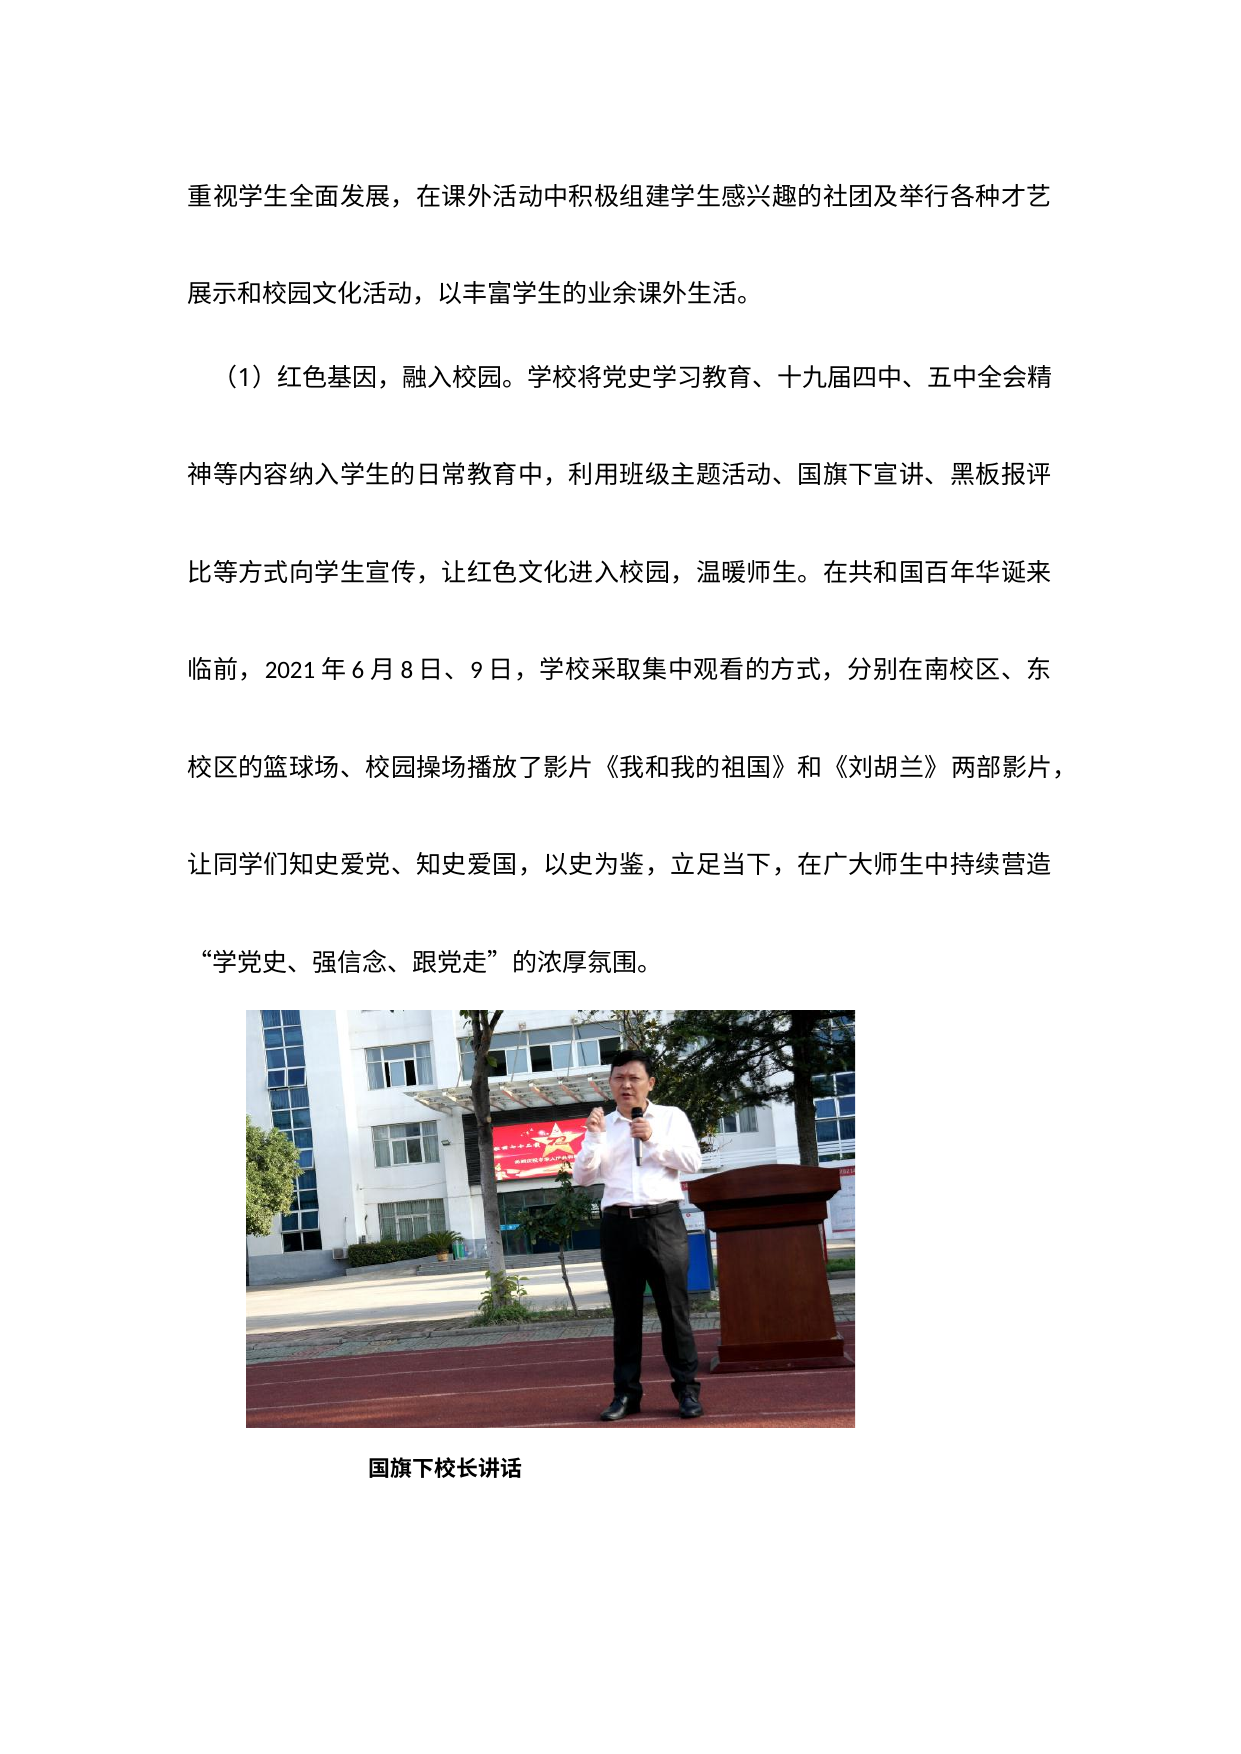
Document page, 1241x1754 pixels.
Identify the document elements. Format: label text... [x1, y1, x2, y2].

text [187, 162, 1053, 324]
picture [246, 1010, 856, 1428]
list 国旗下校长讲话 [187, 1450, 1053, 1483]
list 红色基因，融入校园。学校将党史学习教育、十九届四中、五中全会精神等内容纳入学生的日常教育中，利用班级主题活动、国旗下宣讲、黑板报评比等方式向学生宣传，让红色文化进入校园，温暖师生。在共和国百年华诞来临前，2021年6月8日、9日，学校采取集中观看的方式，分别在南校区、东校区的篮球场、校园操场播放了影片《我和我的祖国》和《刘胡兰》两部影片，让同学们知史爱党、知史爱国，以史为鉴，立足当下，在广大师生中持续营造“学党史、强信念、跟党走”的浓厚氛围。 [187, 343, 1053, 993]
